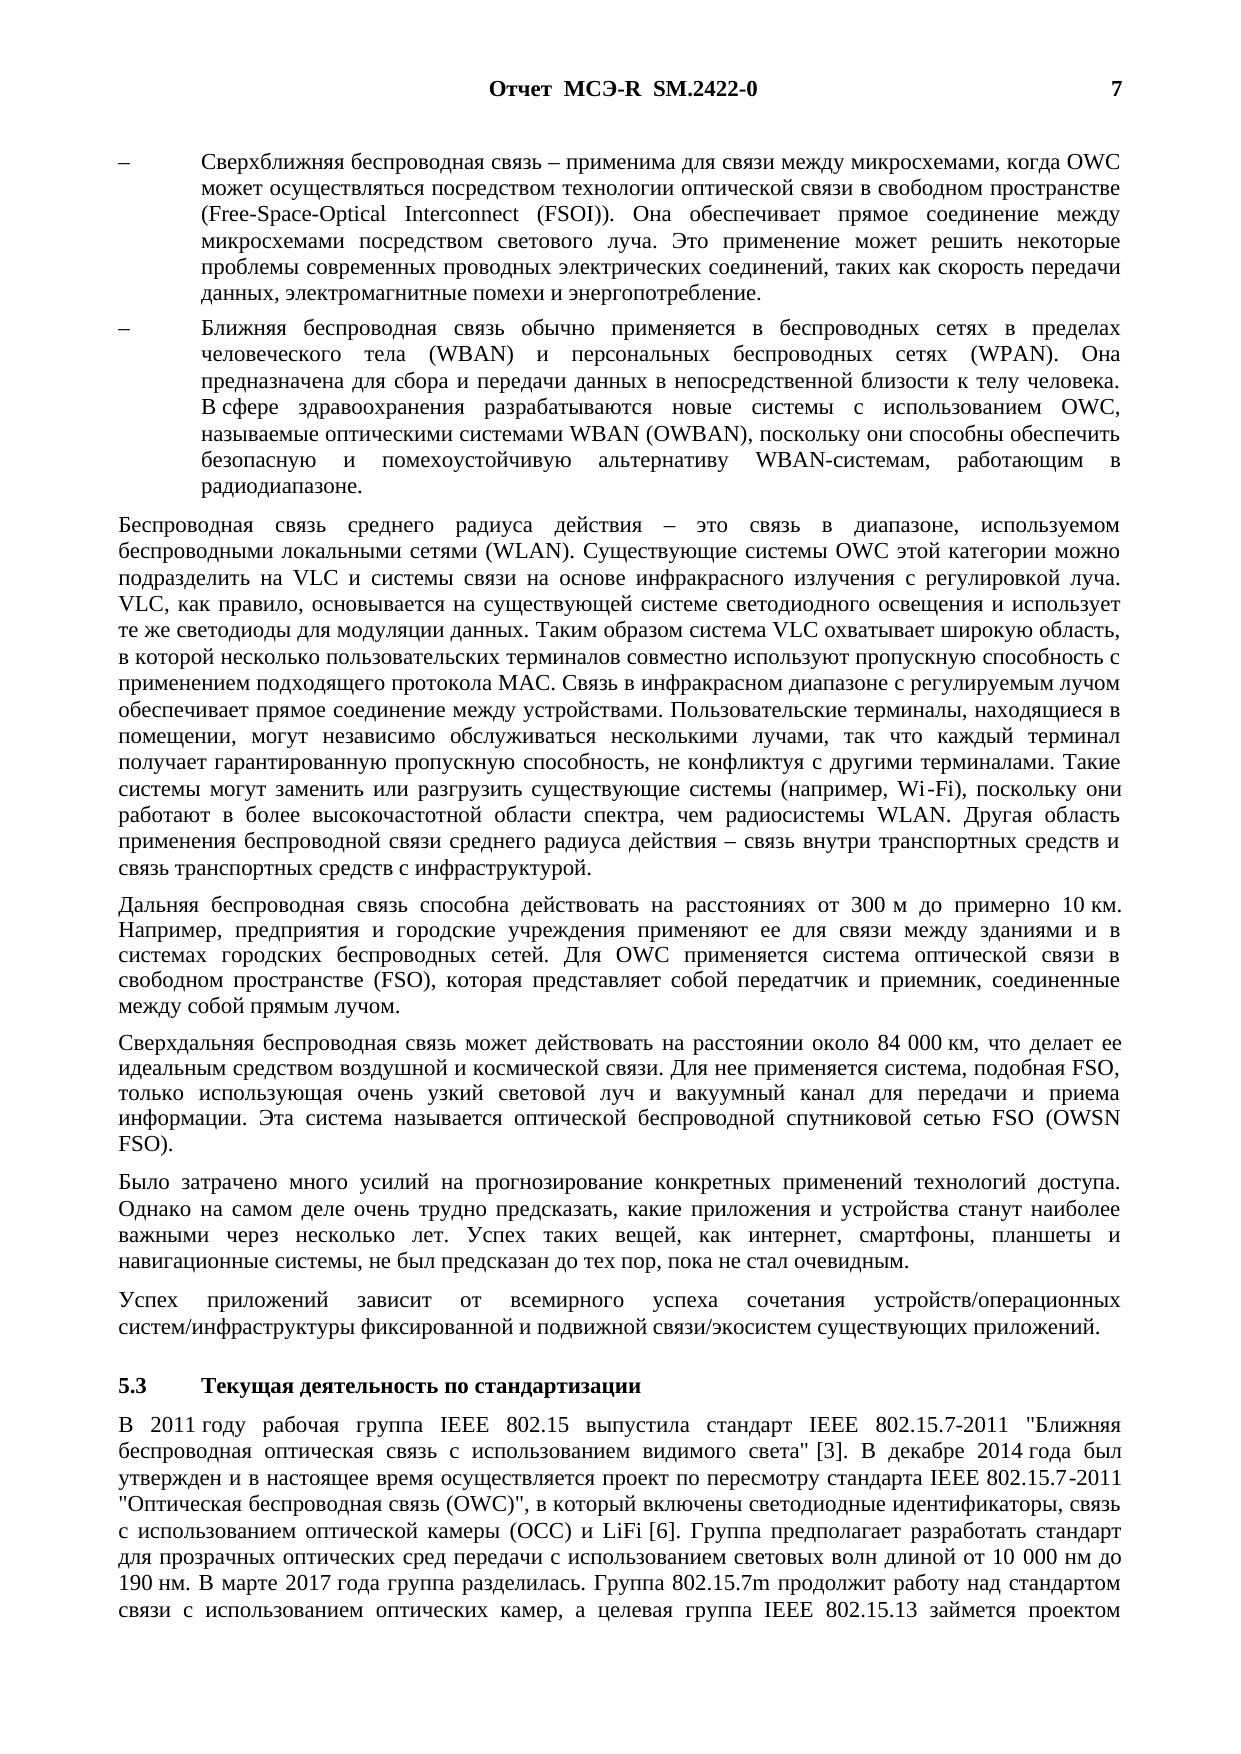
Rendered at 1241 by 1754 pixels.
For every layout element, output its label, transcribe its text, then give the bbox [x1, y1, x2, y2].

text Сверхдальняя беспроводная связь может действовать на расстоянии около 84 000 км, что делает ее идеальным средством воздушной и космической связи. Для нее применяется система, подобная FSO, только использующая очень узкий световой луч и вакуумный канал для передачи и приема информации. Эта система называется оптической беспроводной спутниковой сетью FSO (OWSN FSO). [118, 1031, 1122, 1156]
subtitle 5.3 Текущая деятельность по стандартизации [118, 1372, 1122, 1399]
text Было затрачено много усилий на прогнозирование конкретных применений технологий доступа. Однако на самом деле очень трудно предсказать, какие приложения и устройства станут наиболее важными через несколько лет. Успех таких вещей, как интернет, смартфоны, планшеты и навигационные системы, не был предсказан до тех пор, пока не стал очевидным. [118, 1168, 1122, 1274]
text Успех приложений зависит от всемирного успеха сочетания устройств/операционных систем/инфраструктуры фиксированной и подвижной связи/экосистем существующих приложений. [118, 1286, 1122, 1339]
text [118, 1411, 1122, 1622]
text Беспроводная связь среднего радиуса действия – это связь в диапазоне, используемом беспроводными локальными сетями (WLAN). Существующие системы OWC этой категории можно подразделить на VLC и системы связи на основе инфракрасного излучения с регулировкой луча. VLC, как правило, основывается на существующей системе светодиодного освещения и использует те же светодиоды для модуляции данных. Таким образом система VLC охватывает широкую область, в которой несколько пользовательских терминалов совместно используют пропускную способность с применением подходящего протокола MAC. Связь в инфракрасном диапазоне с регулируемым лучом обеспечивает прямое соединение между устройствами. Пользовательские терминалы, находящиеся в помещении, могут независимо обслуживаться несколькими лучами, так что каждый терминал получает гарантированную пропускную способность, не конфликтуя с другими терминалами. Такие системы могут заменить или разгрузить существующие системы (например, Wi-Fi), поскольку они работают в более высокочастотной области спектра, чем радиосистемы WLAN. Другая область применения беспроводной связи среднего радиуса действия – связь внутри транспортных средств и связь транспортных средств с инфраструктурой. [118, 511, 1122, 880]
text – Сверхближняя беспроводная связь – применима для связи между микросхемами, когда OWC может осуществляться посредством технологии оптической связи в свободном пространстве (Free-Space-Optical Interconnect (FSOI)). Она обеспечивает прямое соединение между микросхемами посредством светового луча. Это применение может решить некоторые проблемы современных проводных электрических соединений, таких как скорость передачи данных, электромагнитные помехи и энергопотребление. [118, 148, 1122, 306]
text Дальняя беспроводная связь способна действовать на расстояниях от 300 м до примерно 10 км. Например, предприятия и городские учреждения применяют ее для связи между зданиями и в системах городских беспроводных сетей. Для OWC применяется система оптической связи в свободном пространстве (FSO), которая представляет собой передатчик и приемник, соединенные между собой прямым лучом. [118, 893, 1122, 1018]
text – Ближняя беспроводная связь обычно применяется в беспроводных сетях в пределах человеческого тела (WBAN) и персональных беспроводных сетях (WPAN). Она предназначена для сбора и передачи данных в непосредственной близости к телу человека. В сфере здравоохранения разрабатываются новые системы с использованием OWC, называемые оптическими системами WBAN (OWBAN), поскольку они способны обеспечить безопасную и помехоустойчивую альтернативу WBAN-системам, работающим в радиодиапазоне. [118, 314, 1122, 499]
